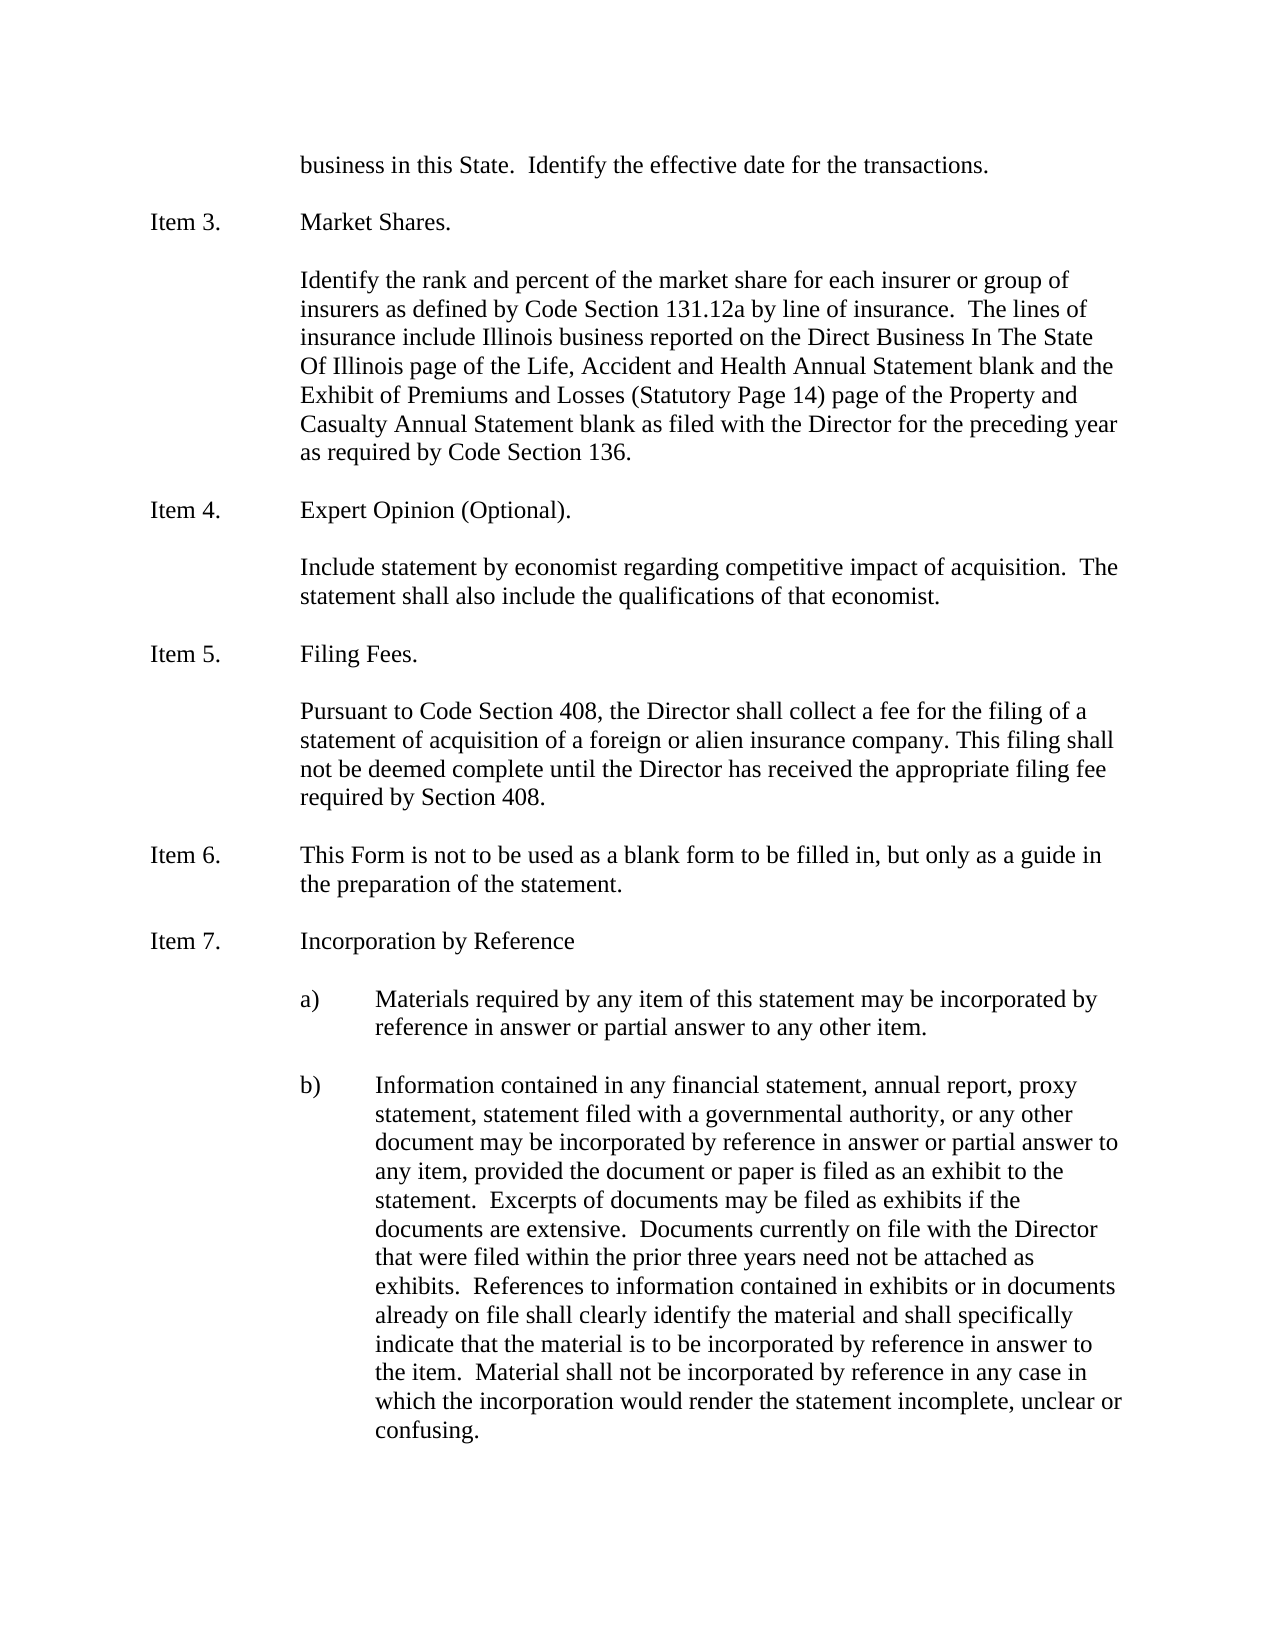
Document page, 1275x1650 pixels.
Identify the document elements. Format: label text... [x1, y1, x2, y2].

text Include statement by economist regarding competitive impact of acquisition. The statement shall also include the qualifications of that economist. [225, 552, 1125, 610]
text Item 3. Market Shares. [150, 207, 1125, 236]
text a) Materials required by any item of this statement may be incorporated by reference in answer or partial answer to any other item. [300, 984, 1125, 1041]
text Pursuant to Code Section 408, the Director shall collect a fee for the filing of a statement of acquisition of a foreign or alien insurance company. This filing shall not be deemed complete until the Director has received the appropriate filing fee required by Section 408. [225, 696, 1125, 811]
text Item 6. This Form is not to be used as a blank form to be filled in, but only as a guide in the preparation of the statement. [150, 840, 1125, 897]
text Identify the rank and percent of the market share for each insurer or group of insurers as defined by Code Section 131.12a by line of insurance. The lines of insurance include Illinois business reported on the Direct Business In The State Of Illinois page of the Life, Accident and Health Annual Statement blank and the Exhibit of Premiums and Losses (Statutory Page 14) page of the Property and Casualty Annual Statement blank as filed with the Director for the preceding year as required by Code Section 136. [225, 265, 1125, 466]
text b) Information contained in any financial statement, annual report, proxy statement, statement filed with a governmental authority, or any other document may be incorporated by reference in answer or partial answer to any item, provided the document or paper is filed as an exhibit to the statement. Excerpts of documents may be filed as exhibits if the documents are extensive. Documents currently on file with the Director that were filed within the prior three years need not be attached as exhibits. References to information contained in exhibits or in documents already on file shall clearly identify the material and shall specifically indicate that the material is to be incorporated by reference in answer to the item. Material shall not be incorporated by reference in any case in which the incorporation would render the statement incomplete, unclear or confusing. [300, 1070, 1125, 1444]
text Item 4. Expert Opinion (Optional). [150, 495, 1125, 524]
text Item 5. Filing Fees. [150, 639, 1125, 667]
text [300, 150, 1125, 179]
text Item 7. Incorporation by Reference [150, 926, 1125, 955]
